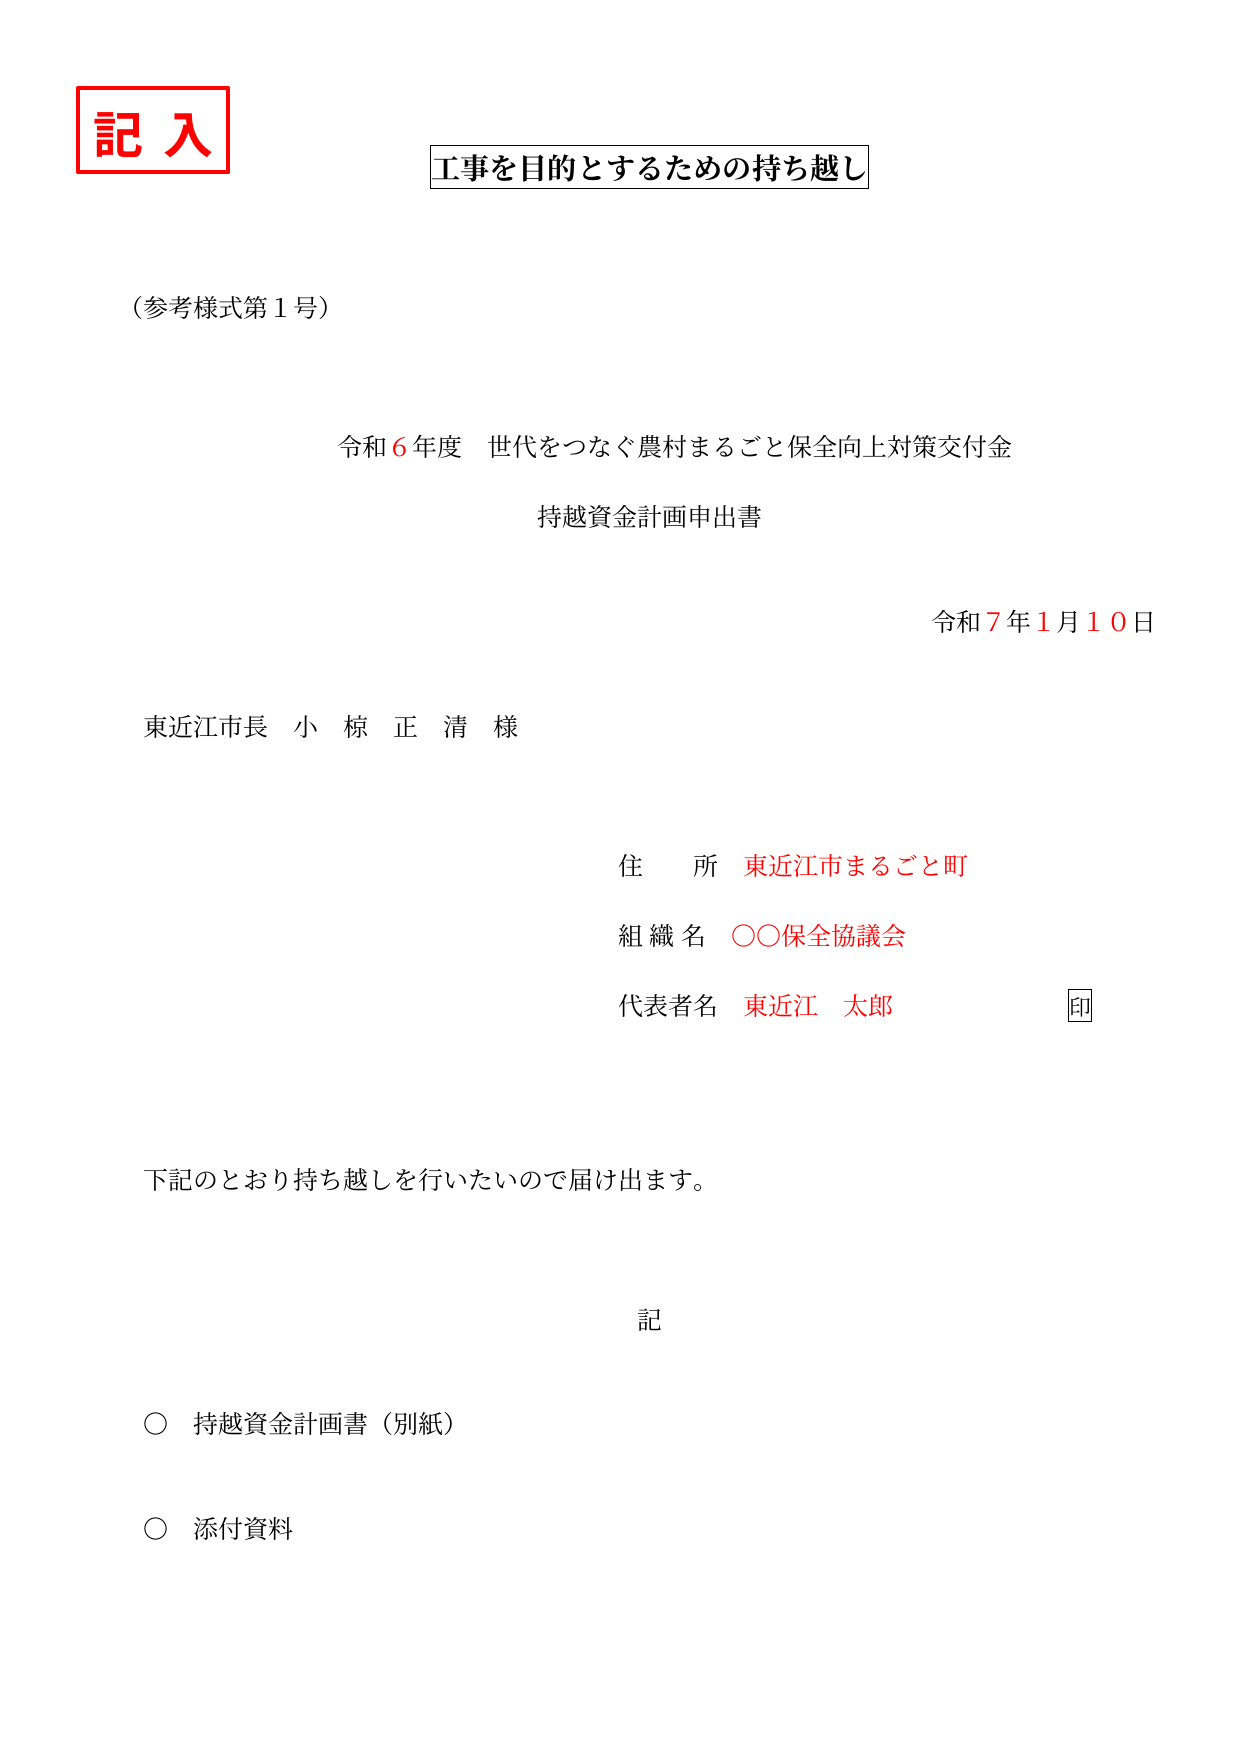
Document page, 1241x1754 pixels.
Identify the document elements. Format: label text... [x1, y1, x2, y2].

text 組 織 名 〇〇保全協議会 [118, 900, 1181, 969]
text 東近江市長 小 椋 正 清 様 [143, 690, 1181, 760]
text 〇 持越資金計画書（別紙） [143, 1388, 1181, 1458]
text 持越資金計画申出書 [118, 481, 1181, 551]
text 住 所 東近江市まるごと町 [118, 830, 1181, 900]
text 工事を目的とするための持ち越し [118, 132, 1181, 202]
text 令和６年度 世代をつなぐ農村まるごと保全向上対策交付金 [118, 411, 1181, 481]
text 下記のとおり持ち越しを行いたいので届け出ます。 [118, 1144, 1181, 1214]
text 代表者名 東近江 太郎 印 [118, 969, 1131, 1039]
subtitle 記 [118, 1284, 1181, 1353]
text 令和７年１月１０日 [118, 586, 1156, 656]
text 〇 添付資料 [143, 1493, 1181, 1563]
text （参考様式第１号） [118, 272, 1181, 341]
